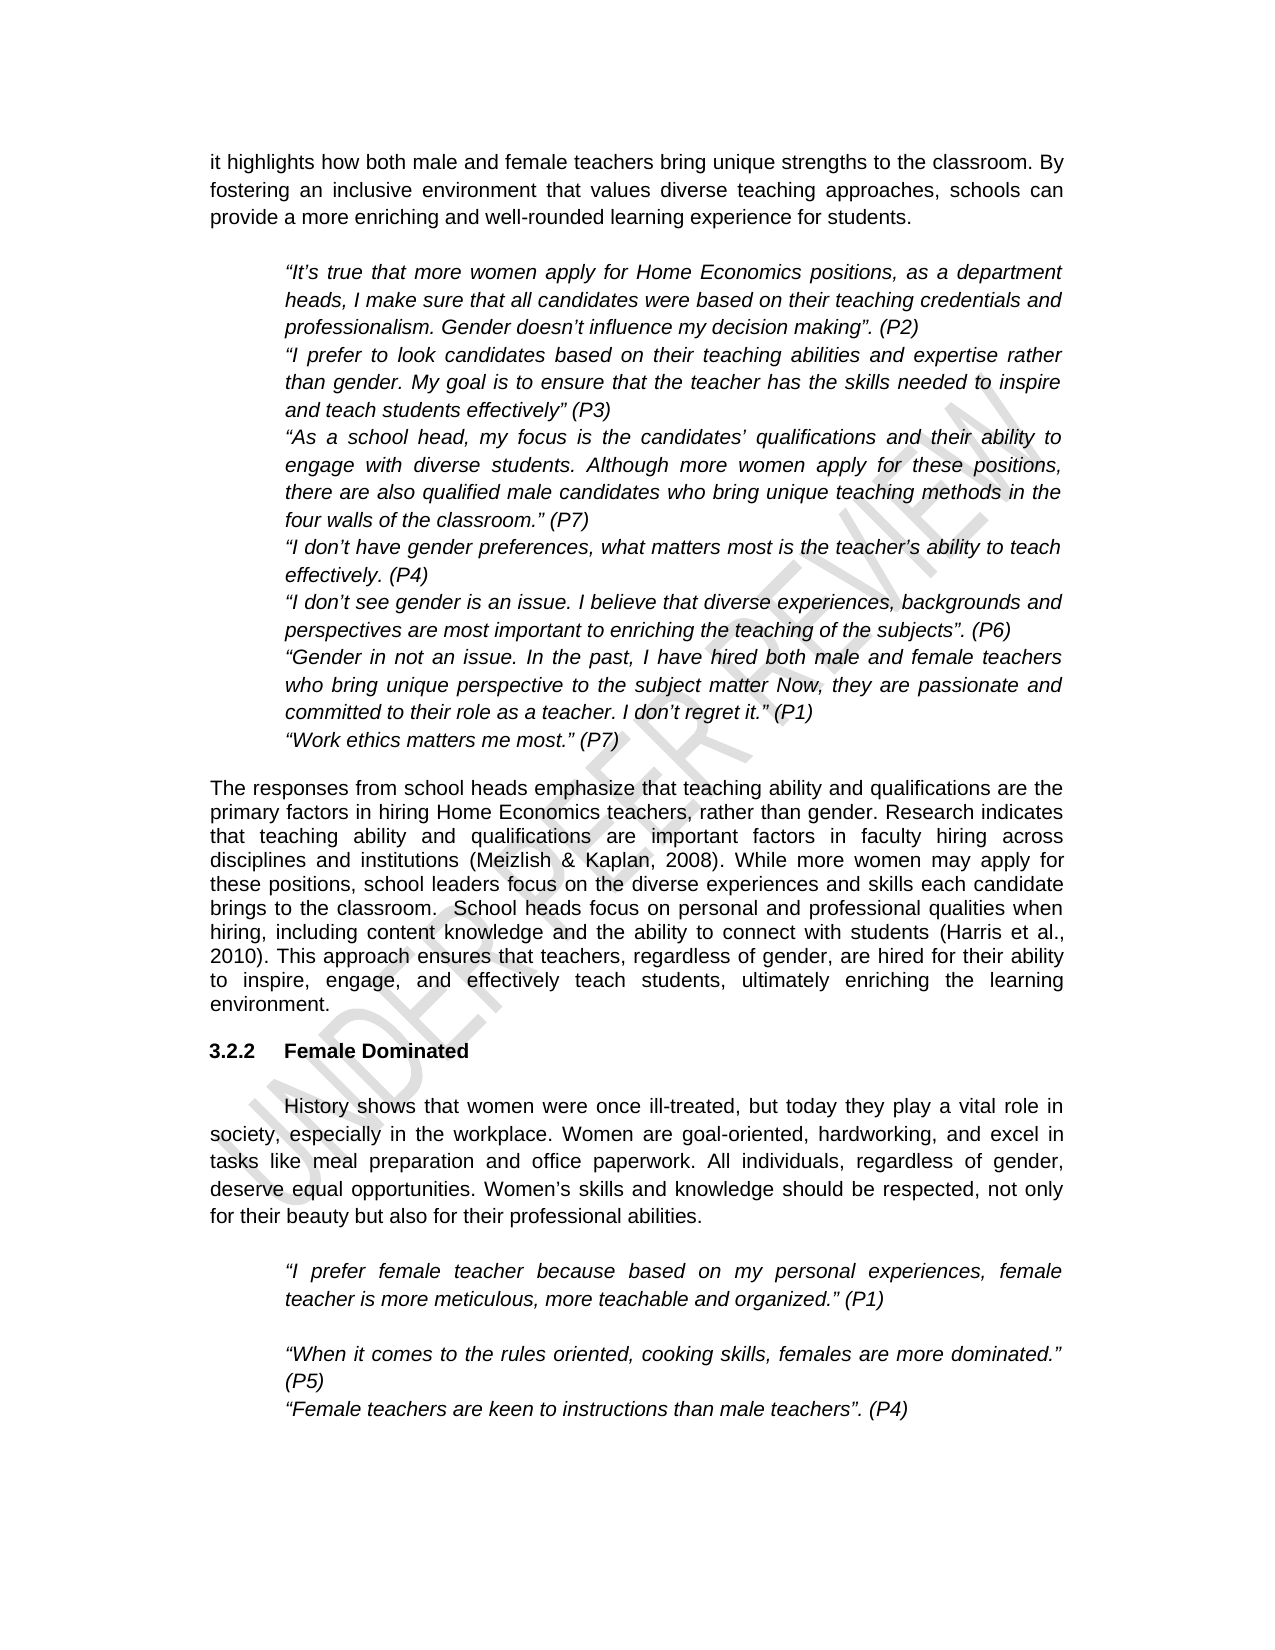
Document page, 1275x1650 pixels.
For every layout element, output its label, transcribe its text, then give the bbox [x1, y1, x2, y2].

list “As a school head, my focus is the candidates’ qualifications and their ability to engage with diverse students. Although more women apply for these positions, there are also qualified male candidates who bring unique teaching methods in the four walls of the classroom.” (P7) [285, 425, 1065, 531]
list “When it comes to the rules oriented, cooking skills, females are more dominated.” (P5) [285, 1342, 1065, 1393]
text The responses from school heads emphasize that teaching ability and qualifications are the primary factors in hiring Home Economics teachers, rather than gender. Research indicates that teaching ability and qualifications are important factors in faculty hiring across disciplines and institutions (Meizlish & Kaplan, 2008). While more women may apply for these positions, school leaders focus on the diverse experiences and skills each candidate brings to the classroom. School heads focus on personal and professional qualities when hiring, including content knowledge and the ability to connect with students (Harris et al., 2010). This approach ensures that teachers, regardless of gender, are hired for their ability to inspire, engage, and effectively teach students, ultimately enriching the learning environment. [210, 776, 1065, 1015]
list “Female teachers are keen to instructions than male teachers”. (P4) [285, 1397, 1065, 1421]
list “I prefer to look candidates based on their teaching abilities and expertise rather than gender. My goal is to ensure that the teacher has the skills needed to inspire and teach students effectively” (P3) [285, 342, 1065, 421]
list Female Dominated [209, 1039, 1065, 1063]
list “Gender in not an issue. In the past, I have hired both male and female teachers who bring unique perspective to the subject matter Now, they are passionate and committed to their role as a teacher. I don’t regret it.” (P1) [285, 645, 1065, 724]
list “I don’t see gender is an issue. I believe that diverse experiences, backgrounds and perspectives are most important to enriching the teaching of the subjects”. (P6) [285, 590, 1065, 641]
list “I prefer female teacher because based on my personal experiences, female teacher is more meticulous, more teachable and organized.” (P1) [285, 1259, 1065, 1311]
list “It’s true that more women apply for Home Economics positions, as a department heads, I make sure that all candidates were based on their teaching credentials and professionalism. Gender doesn’t influence my decision making”. (P2) [285, 260, 1065, 339]
list “Work ethics matters me most.” (P7) [285, 727, 1065, 751]
list History shows that women were once ill-treated, but today they play a vital role in society, especially in the workplace. Women are goal-oriented, hardworking, and excel in tasks like meal preparation and office paperwork. All individuals, regardless of gender, deserve equal opportunities. Women’s skills and knowledge should be respected, not only for their beauty but also for their professional abilities. [210, 1094, 1065, 1228]
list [210, 150, 1065, 229]
list “I don’t have gender preferences, what matters most is the teacher’s ability to teach effectively. (P4) [285, 535, 1065, 586]
